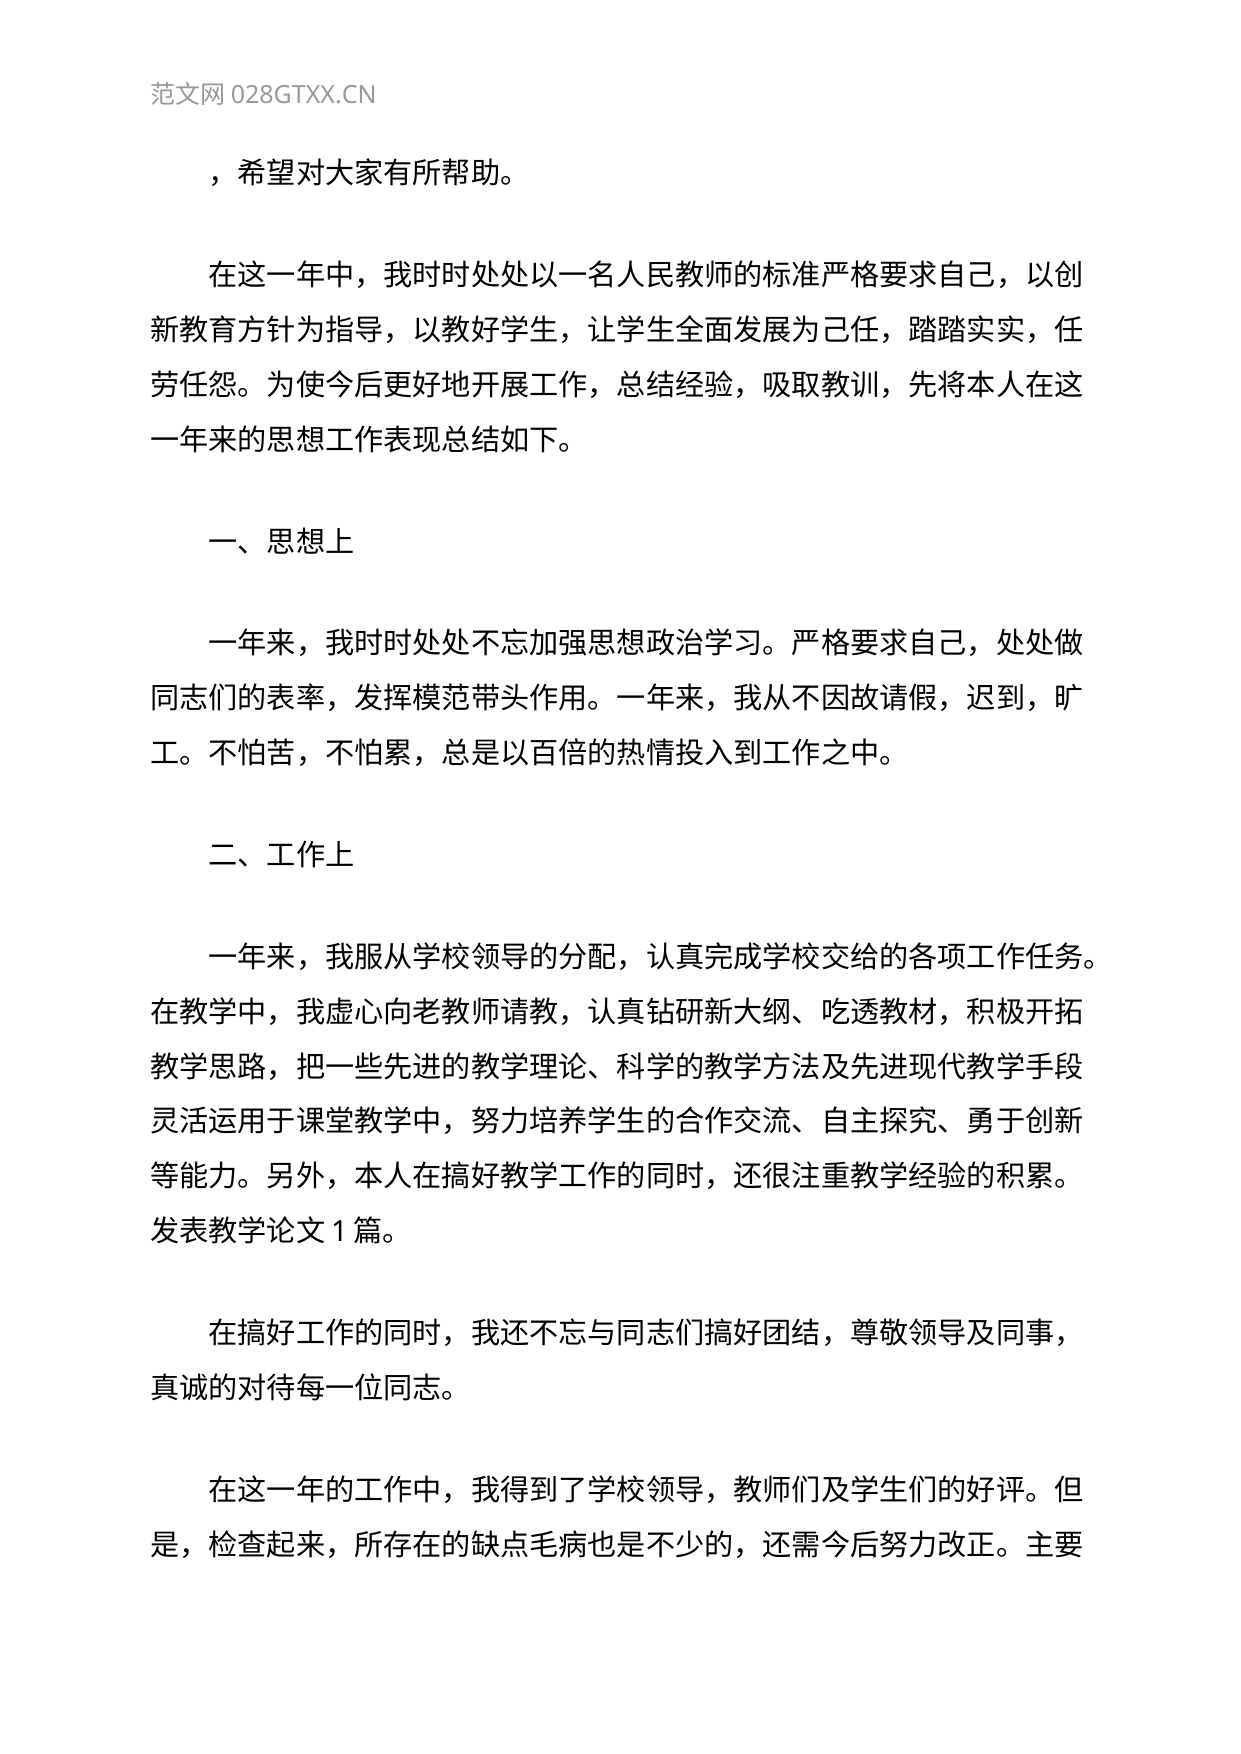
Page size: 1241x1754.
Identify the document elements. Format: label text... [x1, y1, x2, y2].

text ，希望对大家有所帮助。 [150, 150, 1090, 192]
text 二、工作上 [150, 832, 1090, 874]
text 一年来，我时时处处不忘加强思想政治学习。严格要求自己，处处做同志们的表率，发挥模范带头作用。一年来，我从不因故请假，迟到，旷工。不怕苦，不怕累，总是以百倍的热情投入到工作之中。 [150, 620, 1090, 772]
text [150, 1466, 1090, 1564]
text 在这一年中，我时时处处以一名人民教师的标准严格要求自己，以创新教育方针为指导，以教好学生，让学生全面发展为己任，踏踏实实，任劳任怨。为使今后更好地开展工作，总结经验，吸取教训，先将本人在这一年来的思想工作表现总结如下。 [150, 252, 1090, 459]
text 一年来，我服从学校领导的分配，认真完成学校交给的各项工作任务。在教学中，我虚心向老教师请教，认真钻研新大纲、吃透教材，积极开拓教学思路，把一些先进的教学理论、科学的教学方法及先进现代教学手段灵活运用于课堂教学中，努力培养学生的合作交流、自主探究、勇于创新等能力。另外，本人在搞好教学工作的同时，还很注重教学经验的积累。发表教学论文1篇。 [150, 933, 1090, 1250]
text 在搞好工作的同时，我还不忘与同志们搞好团结，尊敬领导及同事，真诚的对待每一位同志。 [150, 1310, 1090, 1407]
text 一、思想上 [150, 518, 1090, 561]
